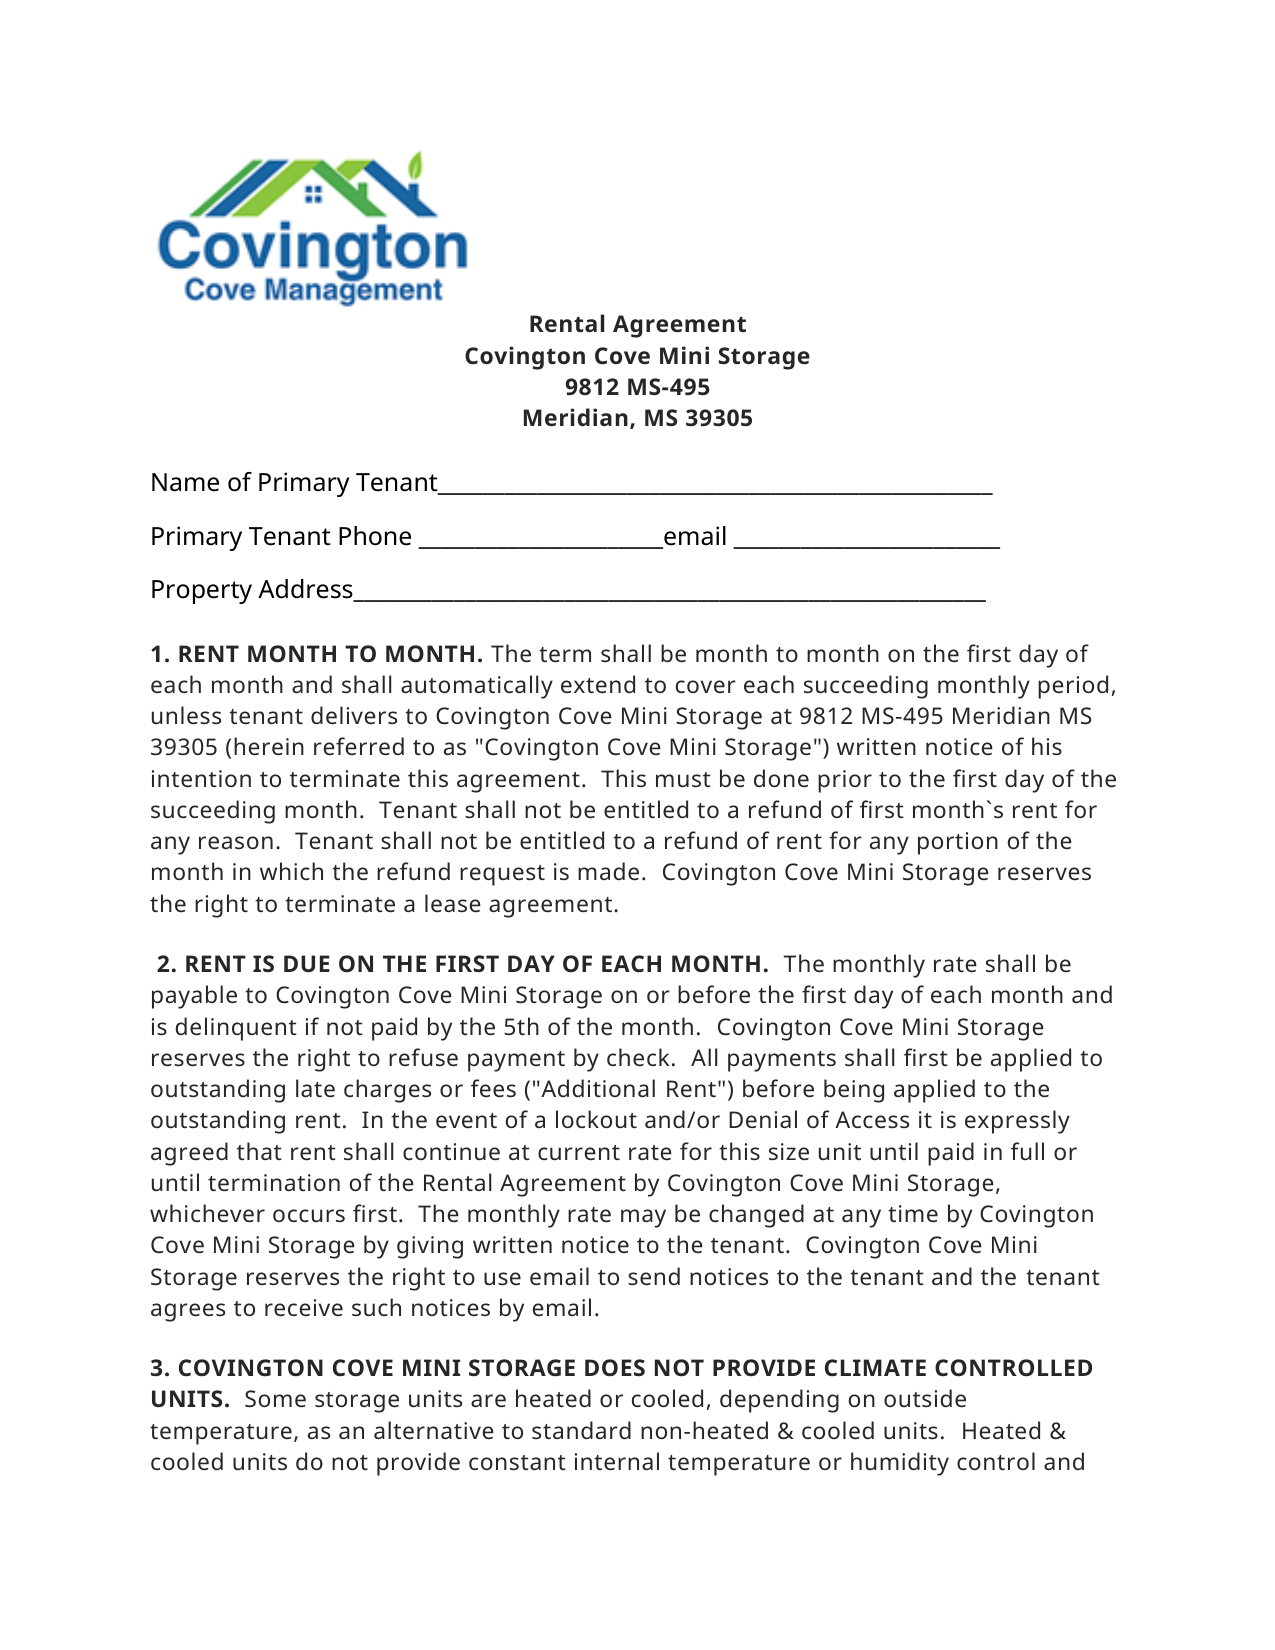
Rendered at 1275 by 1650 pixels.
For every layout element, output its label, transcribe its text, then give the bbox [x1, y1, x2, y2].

text 1. RENT MONTH TO MONTH. The term shall be month to month on the first day of each month and shall automatically extend to cover each succeeding monthly period, unless tenant delivers to Covington Cove Mini Storage at 9812 MS-495 Meridian MS 39305 (herein referred to as "Covington Cove Mini Storage") written notice of his intention to terminate this agreement. This must be done prior to the first day of the succeeding month. Tenant shall not be entitled to a refund of first month`s rent for any reason. Tenant shall not be entitled to a refund of rent for any portion of the month in which the refund request is made. Covington Cove Mini Storage reserves the right to terminate a lease agreement. [150, 637, 1125, 919]
text Rental Agreement [150, 308, 1125, 340]
text 2. RENT IS DUE ON THE FIRST DAY OF EACH MONTH. The monthly rate shall be payable to Covington Cove Mini Storage on or before the first day of each month and is delinquent if not paid by the 5th of the month. Covington Cove Mini Storage reserves the right to refuse payment by check. All payments shall first be applied to outstanding late charges or fees ("Additional Rent") before being applied to the outstanding rent. In the event of a lockout and/or Denial of Access it is expressly agreed that rent shall continue at current rate for this size unit until paid in full or until termination of the Rental Agreement by Covington Cove Mini Storage, whichever occurs first. The monthly rate may be changed at any time by Covington Cove Mini Storage by giving written notice to the tenant. Covington Cove Mini Storage reserves the right to use email to send notices to the tenant and the tenant agrees to receive such notices by email. [150, 948, 1125, 1323]
picture [150, 150, 480, 309]
text 9812 MS-495 [150, 371, 1125, 402]
text Name of Primary Tenant__________________________________________________ [150, 465, 1125, 499]
text Property Address_________________________________________________________ [150, 572, 1125, 606]
text Covington Cove Mini Storage [150, 340, 1125, 371]
text Meridian, MS 39305 [150, 402, 1125, 433]
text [150, 1352, 1125, 1477]
text Primary Tenant Phone ______________________email ________________________ [150, 518, 1125, 552]
